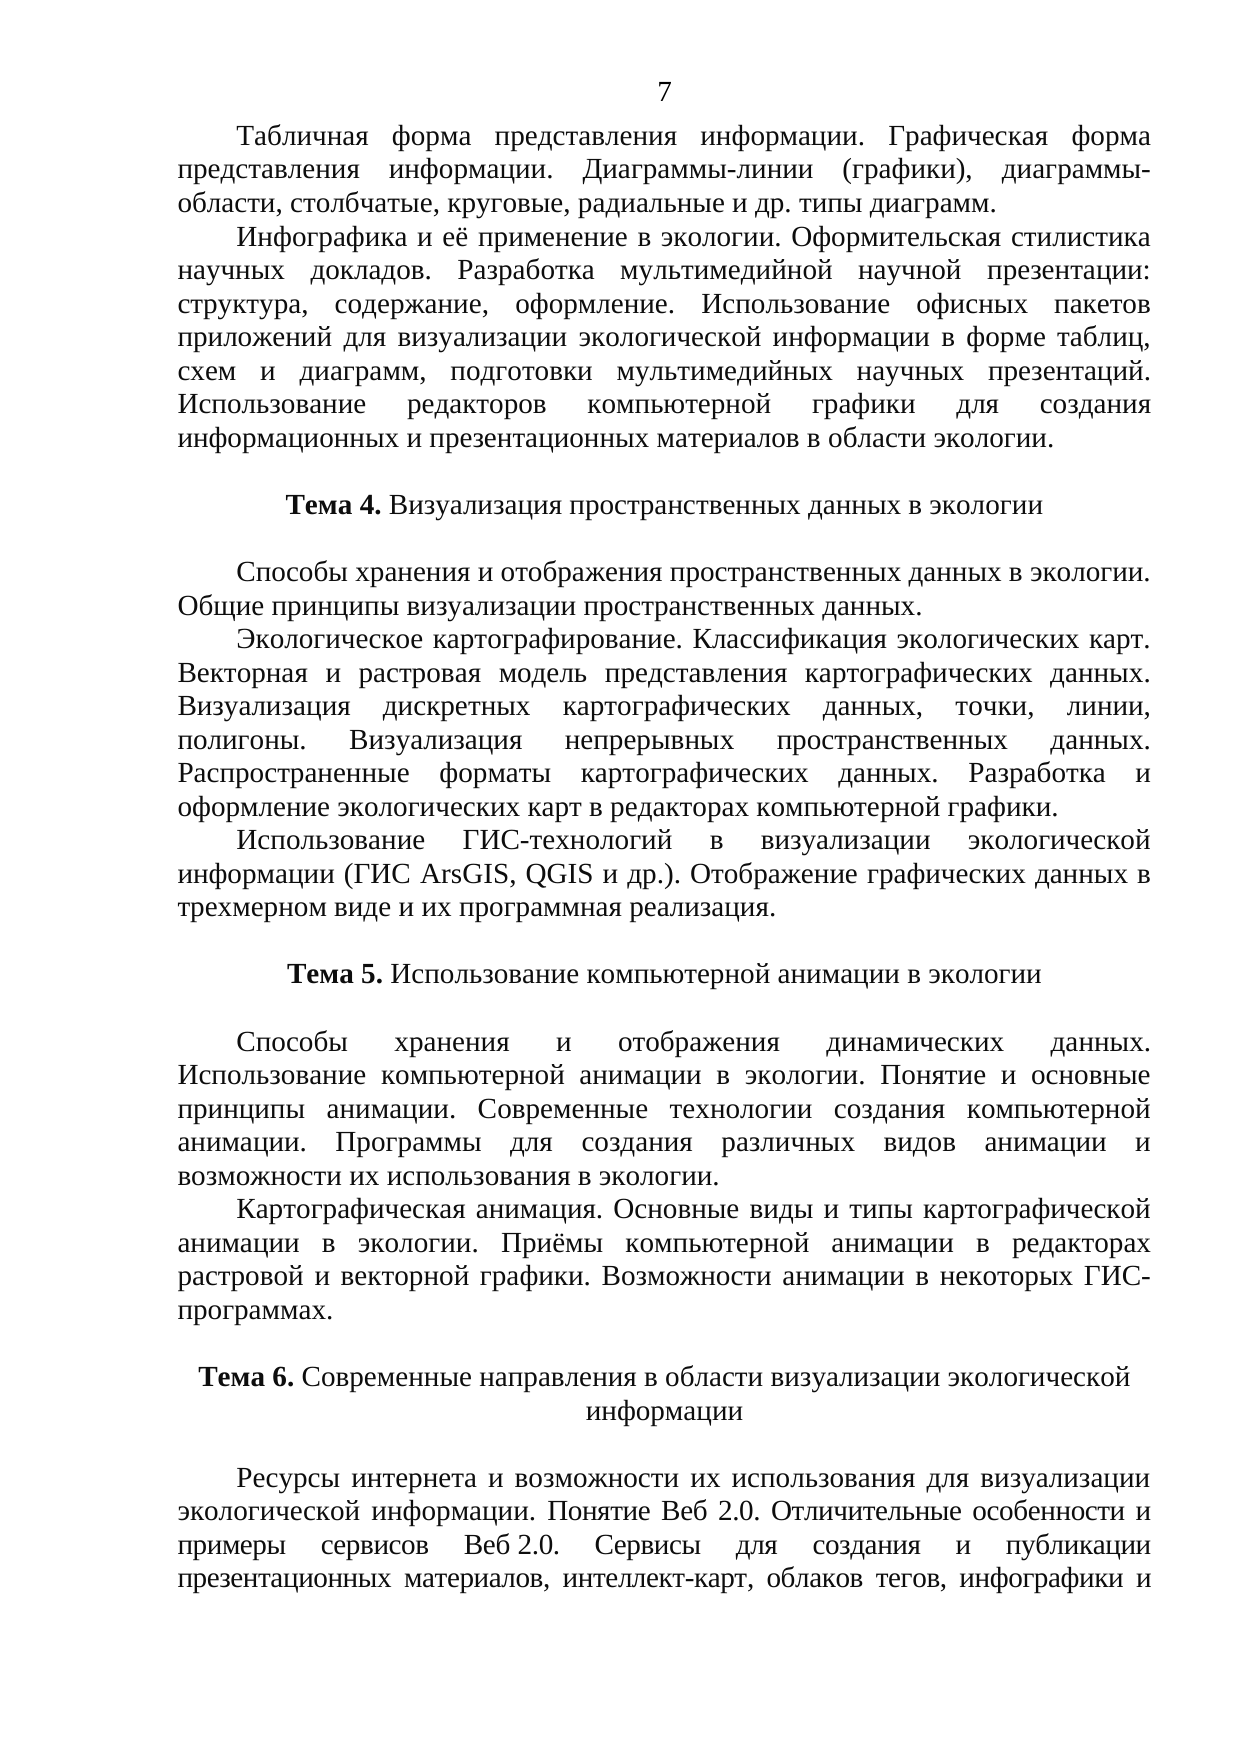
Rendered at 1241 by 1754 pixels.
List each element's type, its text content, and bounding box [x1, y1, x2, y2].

list Способы хранения и отображения динамических данных. Использование компьютерной анимации в экологии. Понятие и основные принципы анимации. Современные технологии создания компьютерной анимации. Программы для создания различных видов анимации и возможности их использования в экологии. [177, 1024, 1152, 1191]
text Экологическое картографирование. Классификация экологических карт. Векторная и растровая модель представления картографических данных. Визуализация дискретных картографических данных, точки, линии, полигоны. Визуализация непрерывных пространственных данных. Распространенные форматы картографических данных. Разработка и оформление экологических карт в редакторах компьютерной графики. [177, 621, 1152, 822]
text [177, 1460, 1152, 1594]
list Табличная форма представления информации. Графическая форма представления информации. Диаграммы-линии (графики), диаграммы-области, столбчатые, круговые, радиальные и др. типы диаграмм. [177, 118, 1152, 219]
list Тема 5. Использование компьютерной анимации в экологии [177, 957, 1152, 990]
text Тема 4. Визуализация пространственных данных в экологии [177, 487, 1152, 521]
list Инфографика и её применение в экологии. Оформительская стилистика научных докладов. Разработка мультимедийной научной презентации: структура, содержание, оформление. Использование офисных пакетов приложений для визуализации экологической информации в форме таблиц, схем и диаграмм, подготовки мультимедийных научных презентаций. Использование редакторов компьютерной графики для создания информационных и презентационных материалов в области экологии. [177, 219, 1152, 453]
text Использование ГИС-технологий в визуализации экологической информации (ГИС ArsGIS, QGIS и др.). Отображение графических данных в трехмерном виде и их программная реализация. [177, 822, 1152, 923]
list Картографическая анимация. Основные виды и типы картографической анимации в экологии. Приёмы компьютерной анимации в редакторах растровой и векторной графики. Возможности анимации в некоторых ГИС-программах. [177, 1191, 1152, 1326]
text Способы хранения и отображения пространственных данных в экологии. Общие принципы визуализации пространственных данных. [177, 554, 1152, 621]
text Тема 6. Современные направления в области визуализации экологической информации [177, 1359, 1152, 1426]
